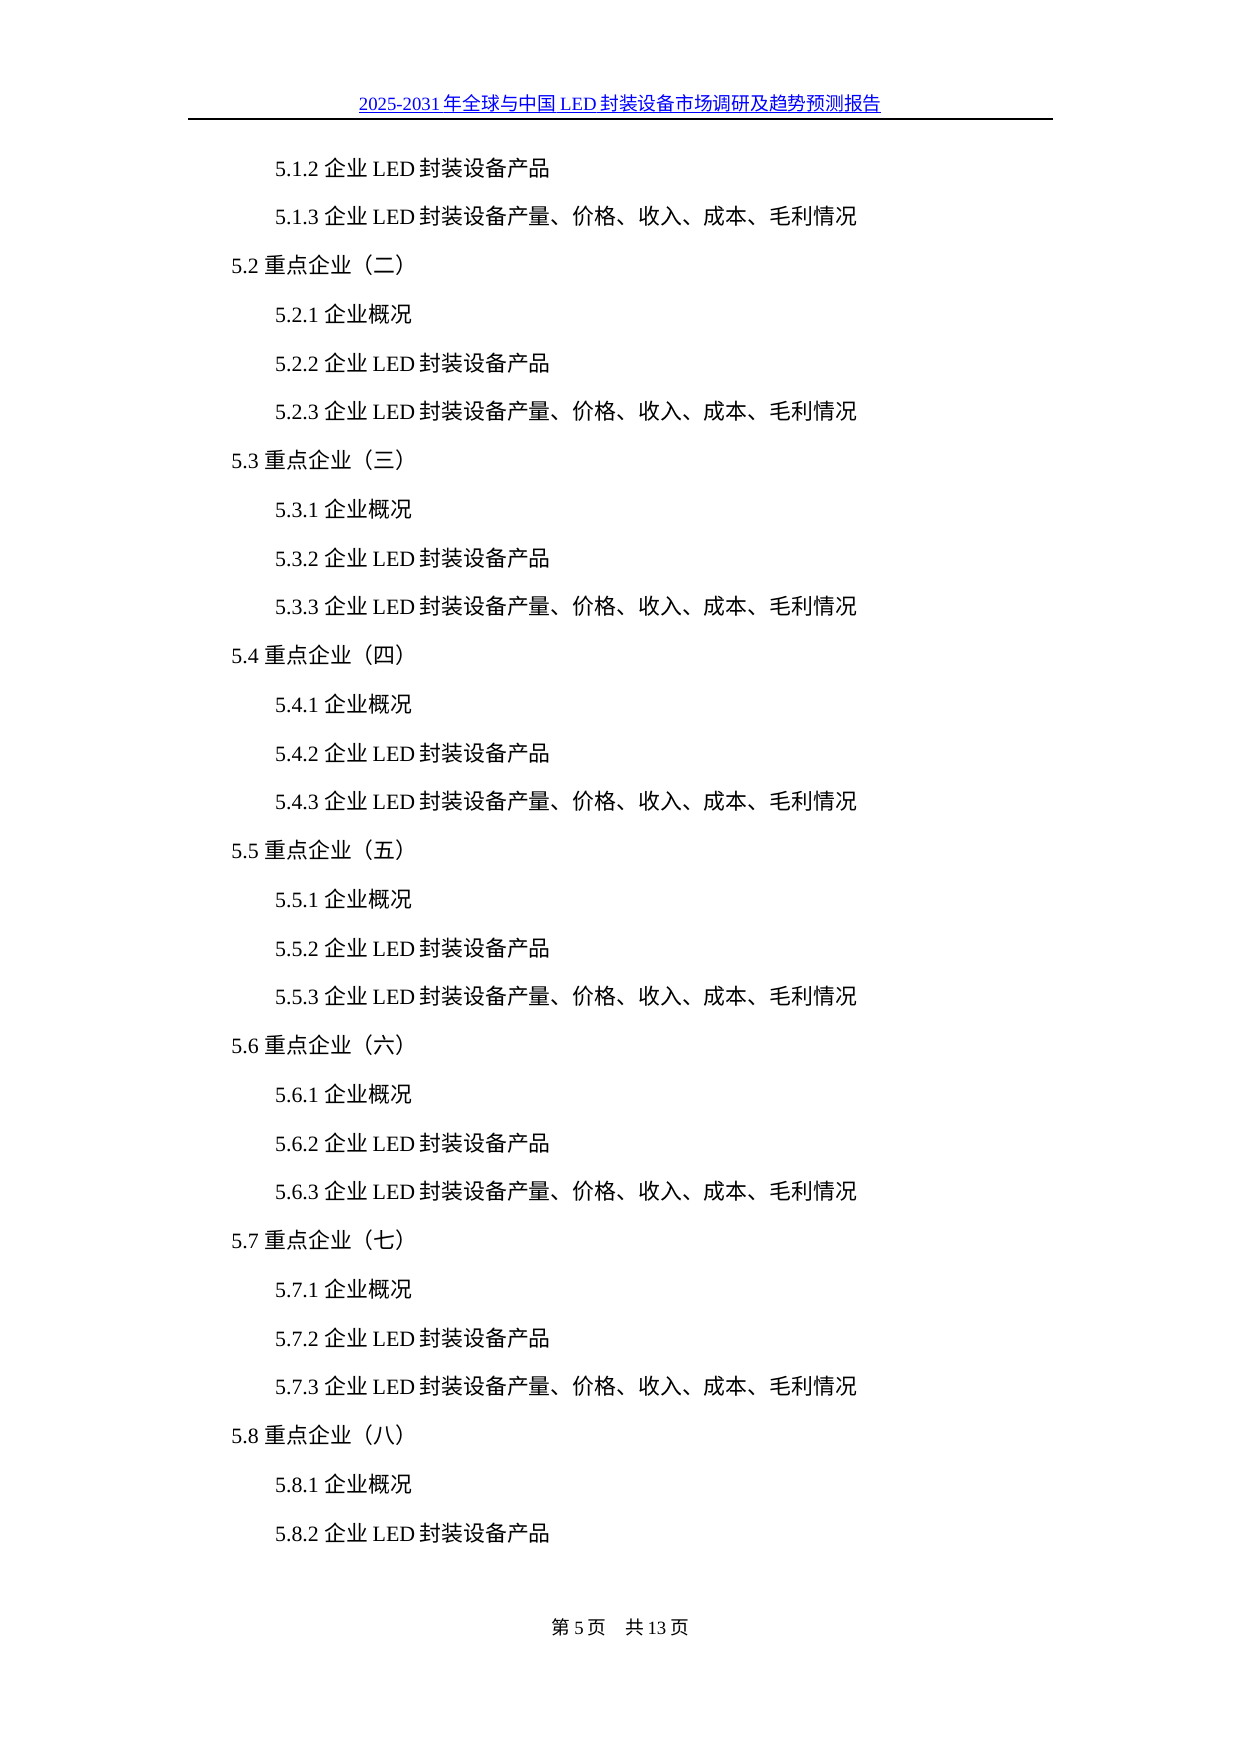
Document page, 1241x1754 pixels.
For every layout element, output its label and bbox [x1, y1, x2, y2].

text [187, 150, 1053, 1548]
